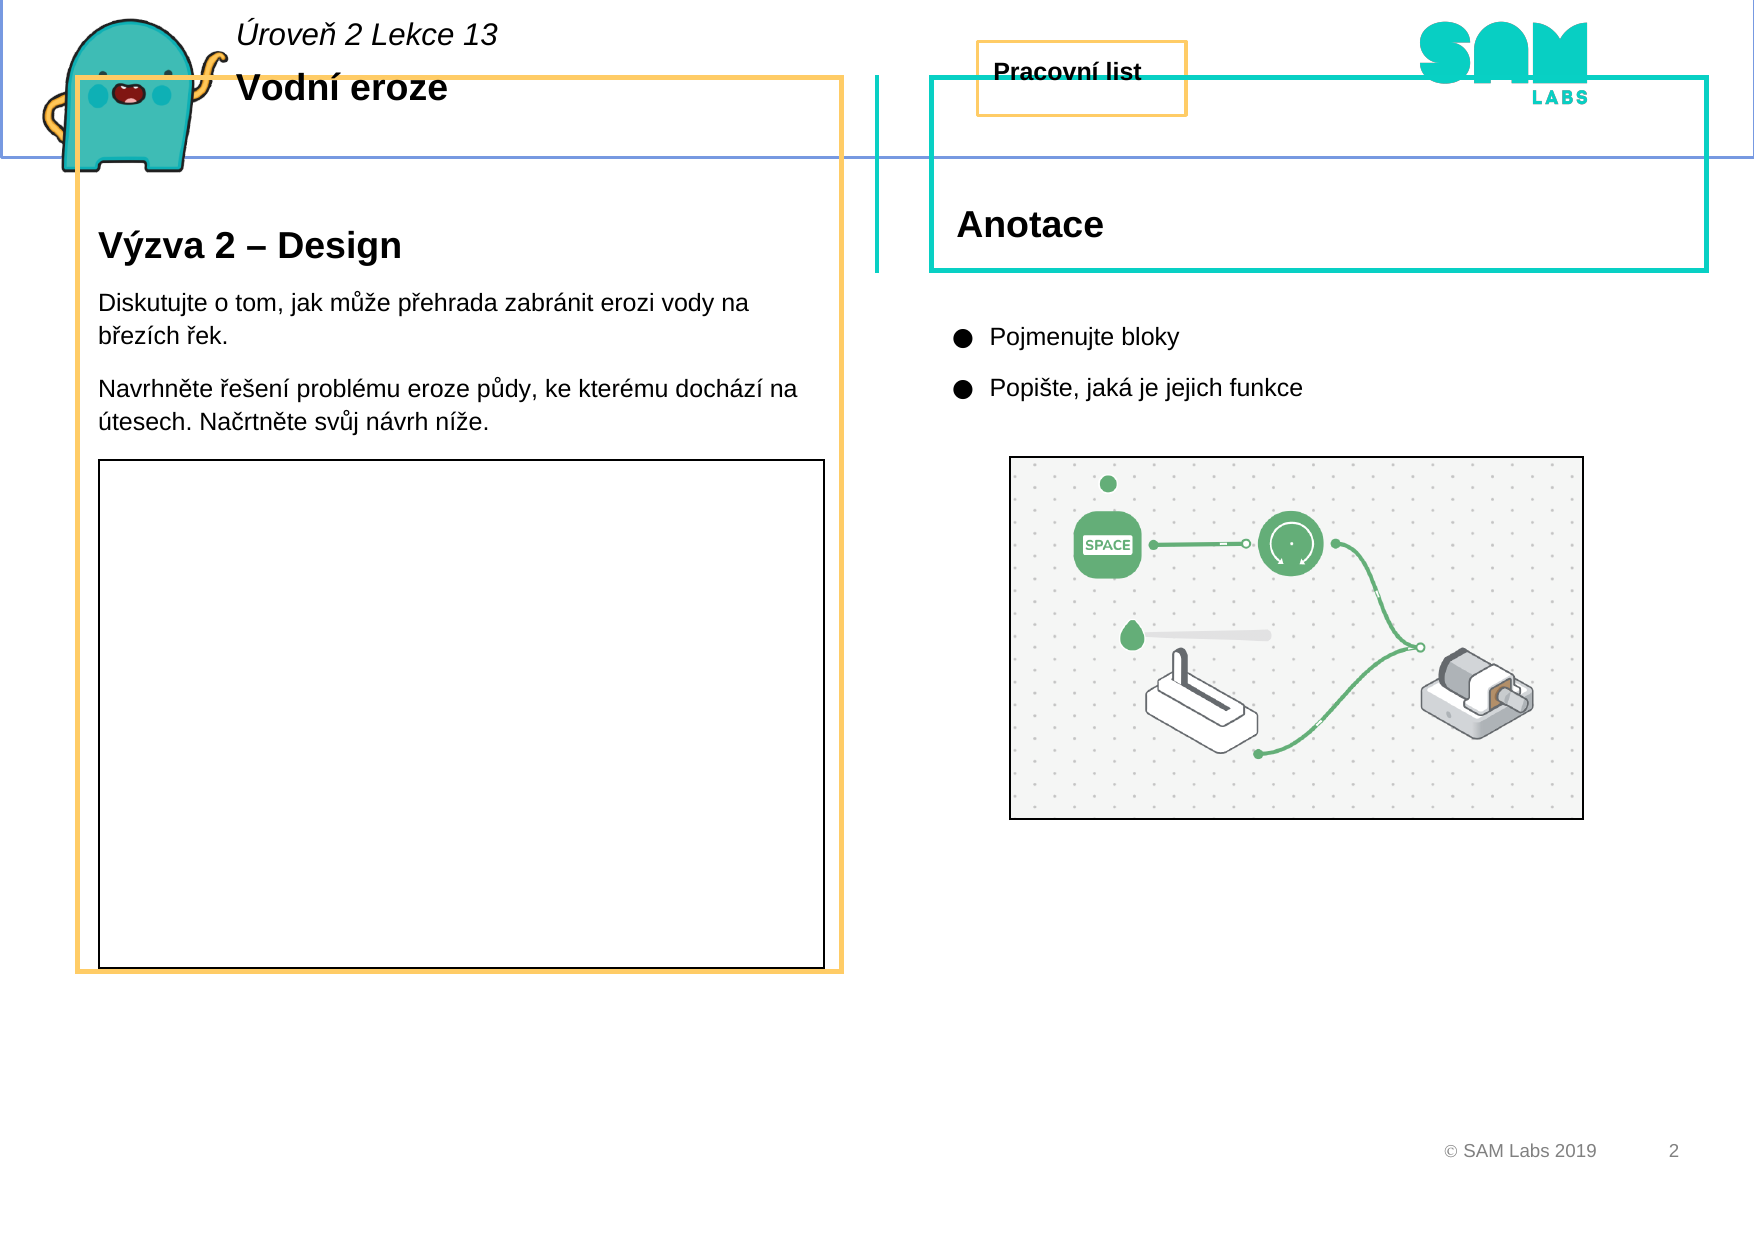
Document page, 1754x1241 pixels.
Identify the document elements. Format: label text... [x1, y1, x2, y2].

table_header Výzva 2 – Design Diskutujte o tom, jak může přehrada zabránit erozi vody na březích řek. Navrhněte řešení problému eroze půdy, ke kterému dochází na útesech. Načrtněte svůj návrh níže. [80, 80, 839, 969]
picture [1, 0, 263, 202]
table_header Anotace [934, 80, 1704, 268]
picture [1011, 458, 1582, 818]
list Popište, jaká je jejich funkce [952, 369, 1679, 403]
list Pojmenujte bloky [952, 318, 1679, 352]
picture [1399, 12, 1608, 75]
table_header [879, 80, 929, 268]
